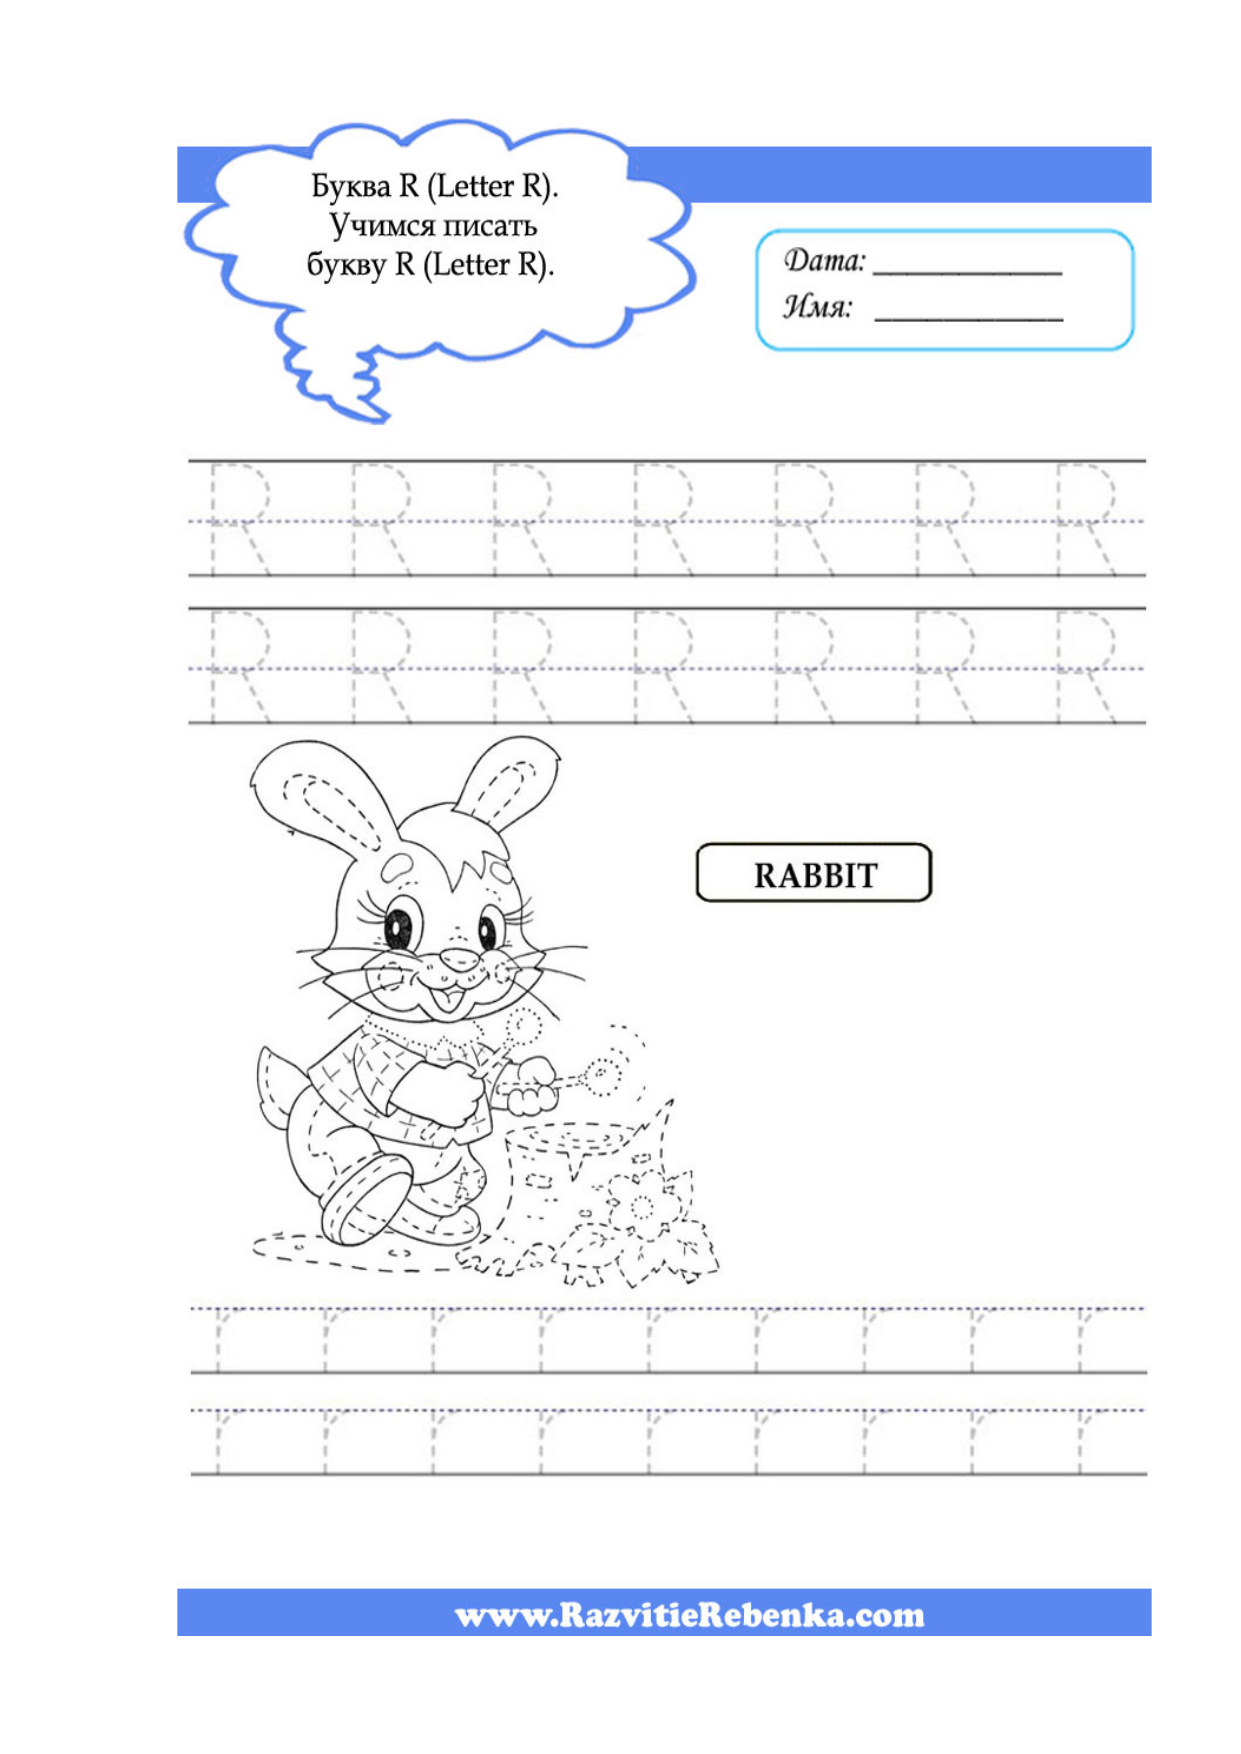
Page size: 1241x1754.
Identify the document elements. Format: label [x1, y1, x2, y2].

picture [177, 118, 1152, 1636]
